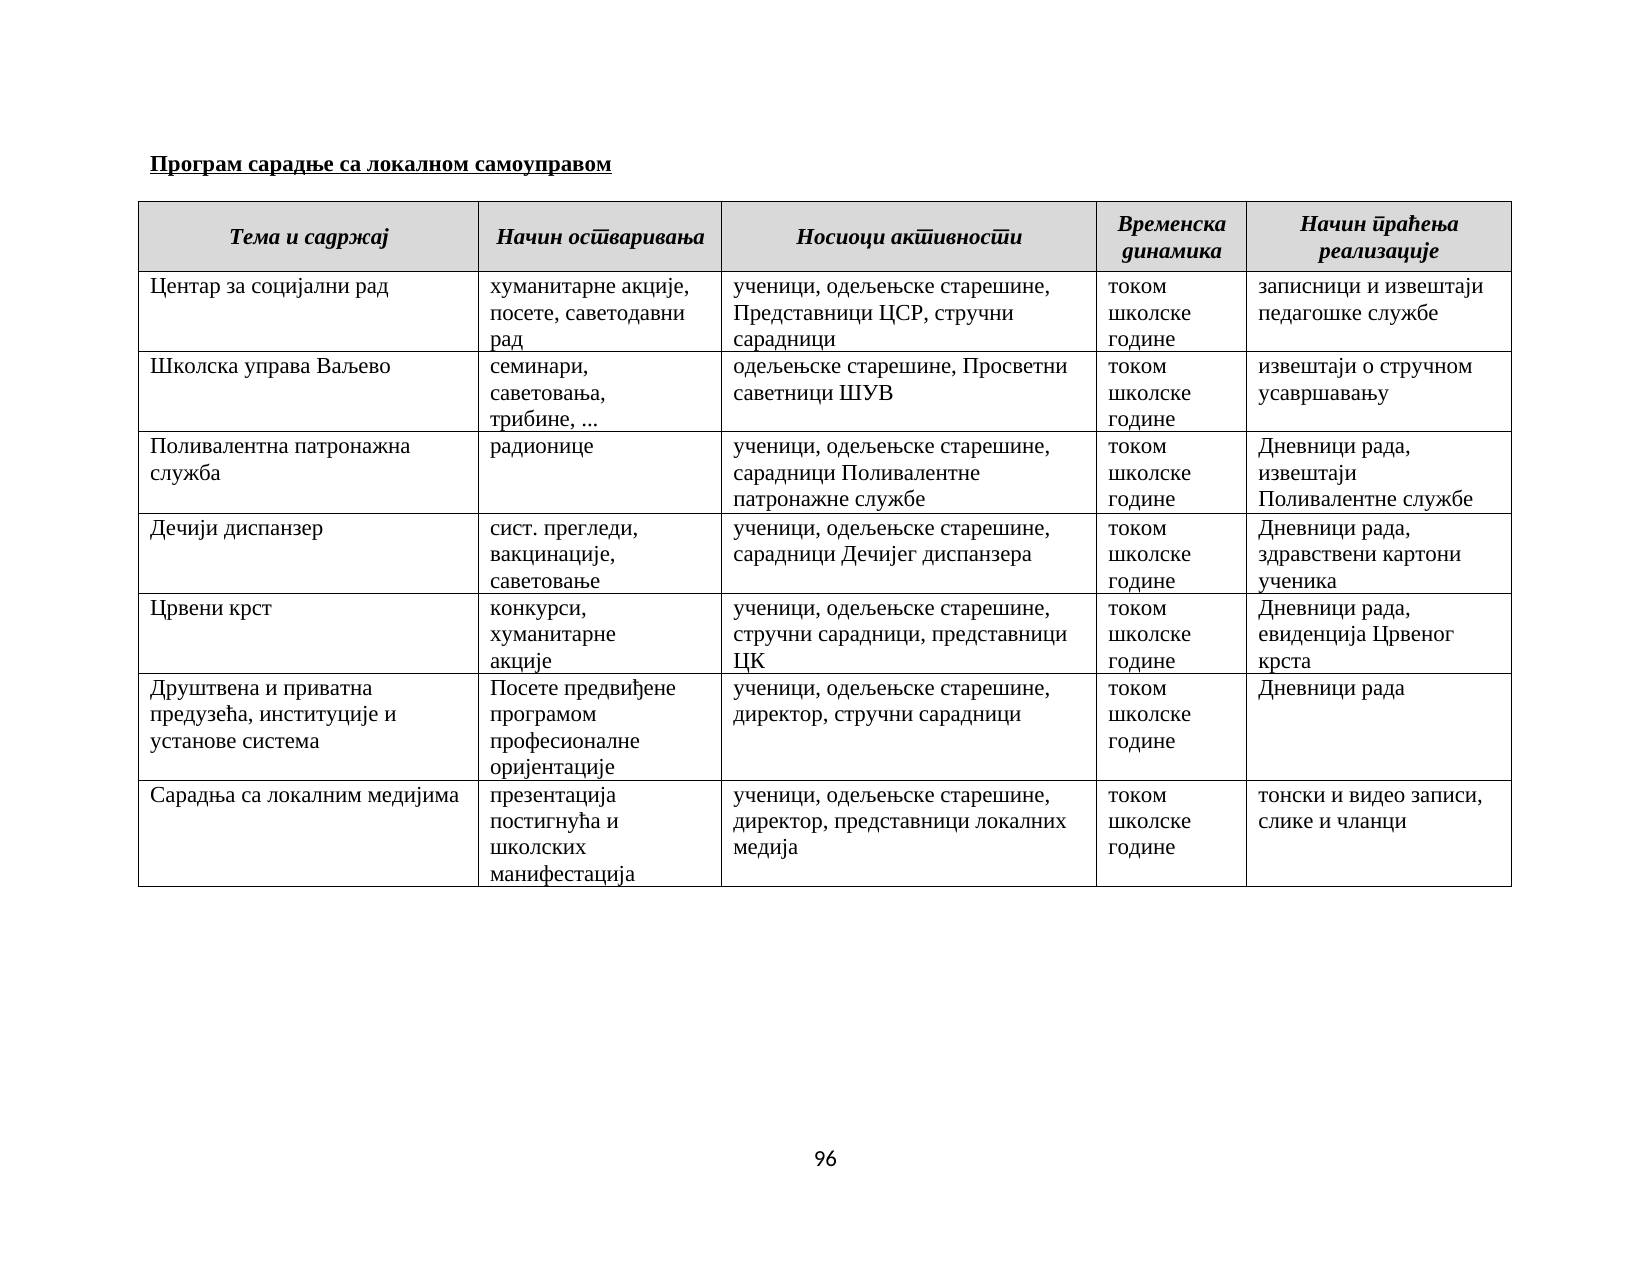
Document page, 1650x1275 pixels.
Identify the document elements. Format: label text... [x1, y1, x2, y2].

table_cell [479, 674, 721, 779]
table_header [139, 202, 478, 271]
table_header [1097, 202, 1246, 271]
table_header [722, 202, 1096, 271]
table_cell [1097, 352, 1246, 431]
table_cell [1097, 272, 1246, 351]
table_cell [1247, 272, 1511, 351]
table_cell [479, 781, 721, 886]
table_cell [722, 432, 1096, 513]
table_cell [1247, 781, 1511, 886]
text Програм сарадње са локалном самоуправом [150, 150, 1500, 176]
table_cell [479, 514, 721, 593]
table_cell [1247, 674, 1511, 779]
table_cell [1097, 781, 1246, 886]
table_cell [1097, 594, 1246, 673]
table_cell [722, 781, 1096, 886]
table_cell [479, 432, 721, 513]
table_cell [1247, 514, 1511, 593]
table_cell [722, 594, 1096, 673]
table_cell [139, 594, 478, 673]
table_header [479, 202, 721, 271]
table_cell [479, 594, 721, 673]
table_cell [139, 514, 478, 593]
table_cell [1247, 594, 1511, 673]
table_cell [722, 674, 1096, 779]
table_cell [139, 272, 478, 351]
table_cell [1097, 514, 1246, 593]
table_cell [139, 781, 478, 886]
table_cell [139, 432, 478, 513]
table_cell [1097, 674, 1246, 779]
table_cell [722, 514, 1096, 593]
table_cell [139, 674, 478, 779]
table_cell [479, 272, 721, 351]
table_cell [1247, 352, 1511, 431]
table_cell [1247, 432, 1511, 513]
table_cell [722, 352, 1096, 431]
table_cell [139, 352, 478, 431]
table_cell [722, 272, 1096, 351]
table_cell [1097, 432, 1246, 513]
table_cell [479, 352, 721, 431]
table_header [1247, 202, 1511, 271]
